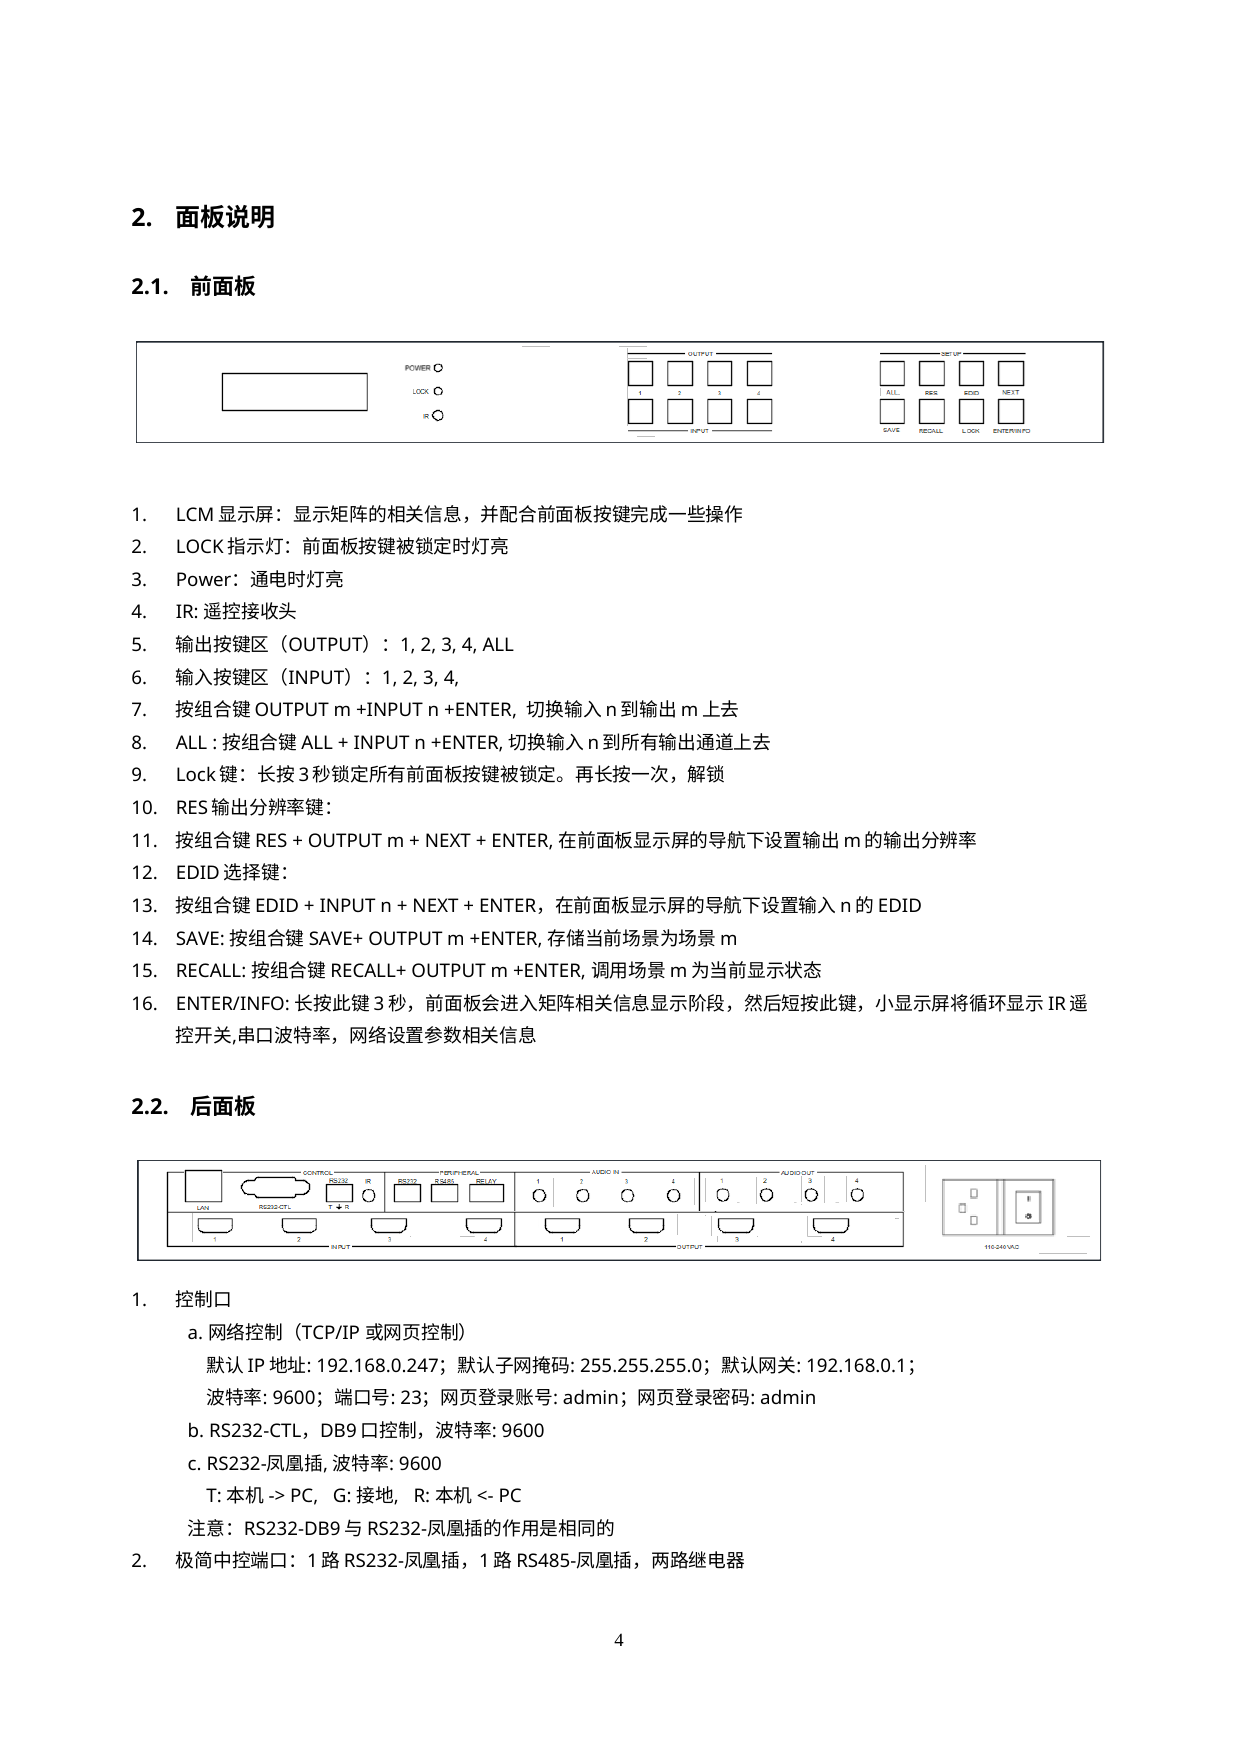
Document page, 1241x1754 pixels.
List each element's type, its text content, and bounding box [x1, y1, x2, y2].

list ENTER/INFO: 长按此键3秒，前面板会进入矩阵相关信息显示阶段，然后短按此键，小显示屏将循环显示IR遥控开关,串口波特率，网络设置参数相关信息 [131, 988, 1106, 1048]
list IR: 遥控接收头 [131, 597, 1106, 624]
list ALL : 按组合键 ALL + INPUT n +ENTER, 切换输入n到所有输出通道上去 [131, 727, 1106, 755]
list 注意：RS232-DB9与RS232-凤凰插的作用是相同的 [131, 1513, 1106, 1541]
list 输入按键区（INPUT）：1, 2, 3, 4, [131, 662, 1106, 689]
list SAVE: 按组合键 SAVE+ OUTPUT m +ENTER, 存储当前场景为场景m [131, 923, 1106, 950]
list LOCK指示灯：前面板按键被锁定时灯亮 [131, 532, 1106, 559]
list 网络控制（TCP/IP 或网页控制） [131, 1318, 1106, 1345]
list 极简中控端口：1路RS232-凤凰插，1路RS485-凤凰插，两路继电器 [131, 1546, 1106, 1573]
list RES输出分辨率键： [131, 793, 1106, 820]
picture [131, 1155, 1106, 1265]
list 输出按键区（OUTPUT）：1, 2, 3, 4, ALL [131, 630, 1106, 657]
list Power：通电时灯亮 [131, 564, 1106, 592]
list EDID选择键： [131, 858, 1106, 885]
list 波特率: 9600；端口号: 23；网页登录账号: admin；网页登录密码: admin [131, 1383, 1106, 1410]
list 控制口 [131, 1285, 1106, 1312]
list 按组合键OUTPUT m +INPUT n +ENTER, 切换输入n到输出m上去 [131, 695, 1106, 722]
list RS232-CTL，DB9口控制，波特率: 9600 [131, 1416, 1106, 1443]
list 默认IP地址: 192.168.0.247；默认子网掩码: 255.255.255.0；默认网关: 192.168.0.1； [131, 1350, 1106, 1377]
subtitle 前面板 [131, 269, 1106, 301]
subtitle 后面板 [131, 1089, 1106, 1121]
list 按组合键 RES + OUTPUT m + NEXT + ENTER, 在前面板显示屏的导航下设置输出m的输出分辨率 [131, 825, 1106, 852]
list RECALL: 按组合键 RECALL+ OUTPUT m +ENTER, 调用场景m为当前显示状态 [131, 956, 1106, 983]
picture [131, 335, 1106, 449]
subtitle 面板说明 [131, 197, 1106, 234]
list RS232-凤凰插, 波特率: 9600 [131, 1448, 1106, 1475]
list T: 本机 -> PC, G: 接地, R: 本机 <- PC [131, 1481, 1106, 1508]
list LCM显示屏：显示矩阵的相关信息，并配合前面板按键完成一些操作 [131, 499, 1106, 526]
list 按组合键 EDID + INPUT n + NEXT + ENTER，在前面板显示屏的导航下设置输入n的EDID [131, 891, 1106, 918]
list Lock键：长按3秒锁定所有前面板按键被锁定。再长按一次，解锁 [131, 760, 1106, 787]
